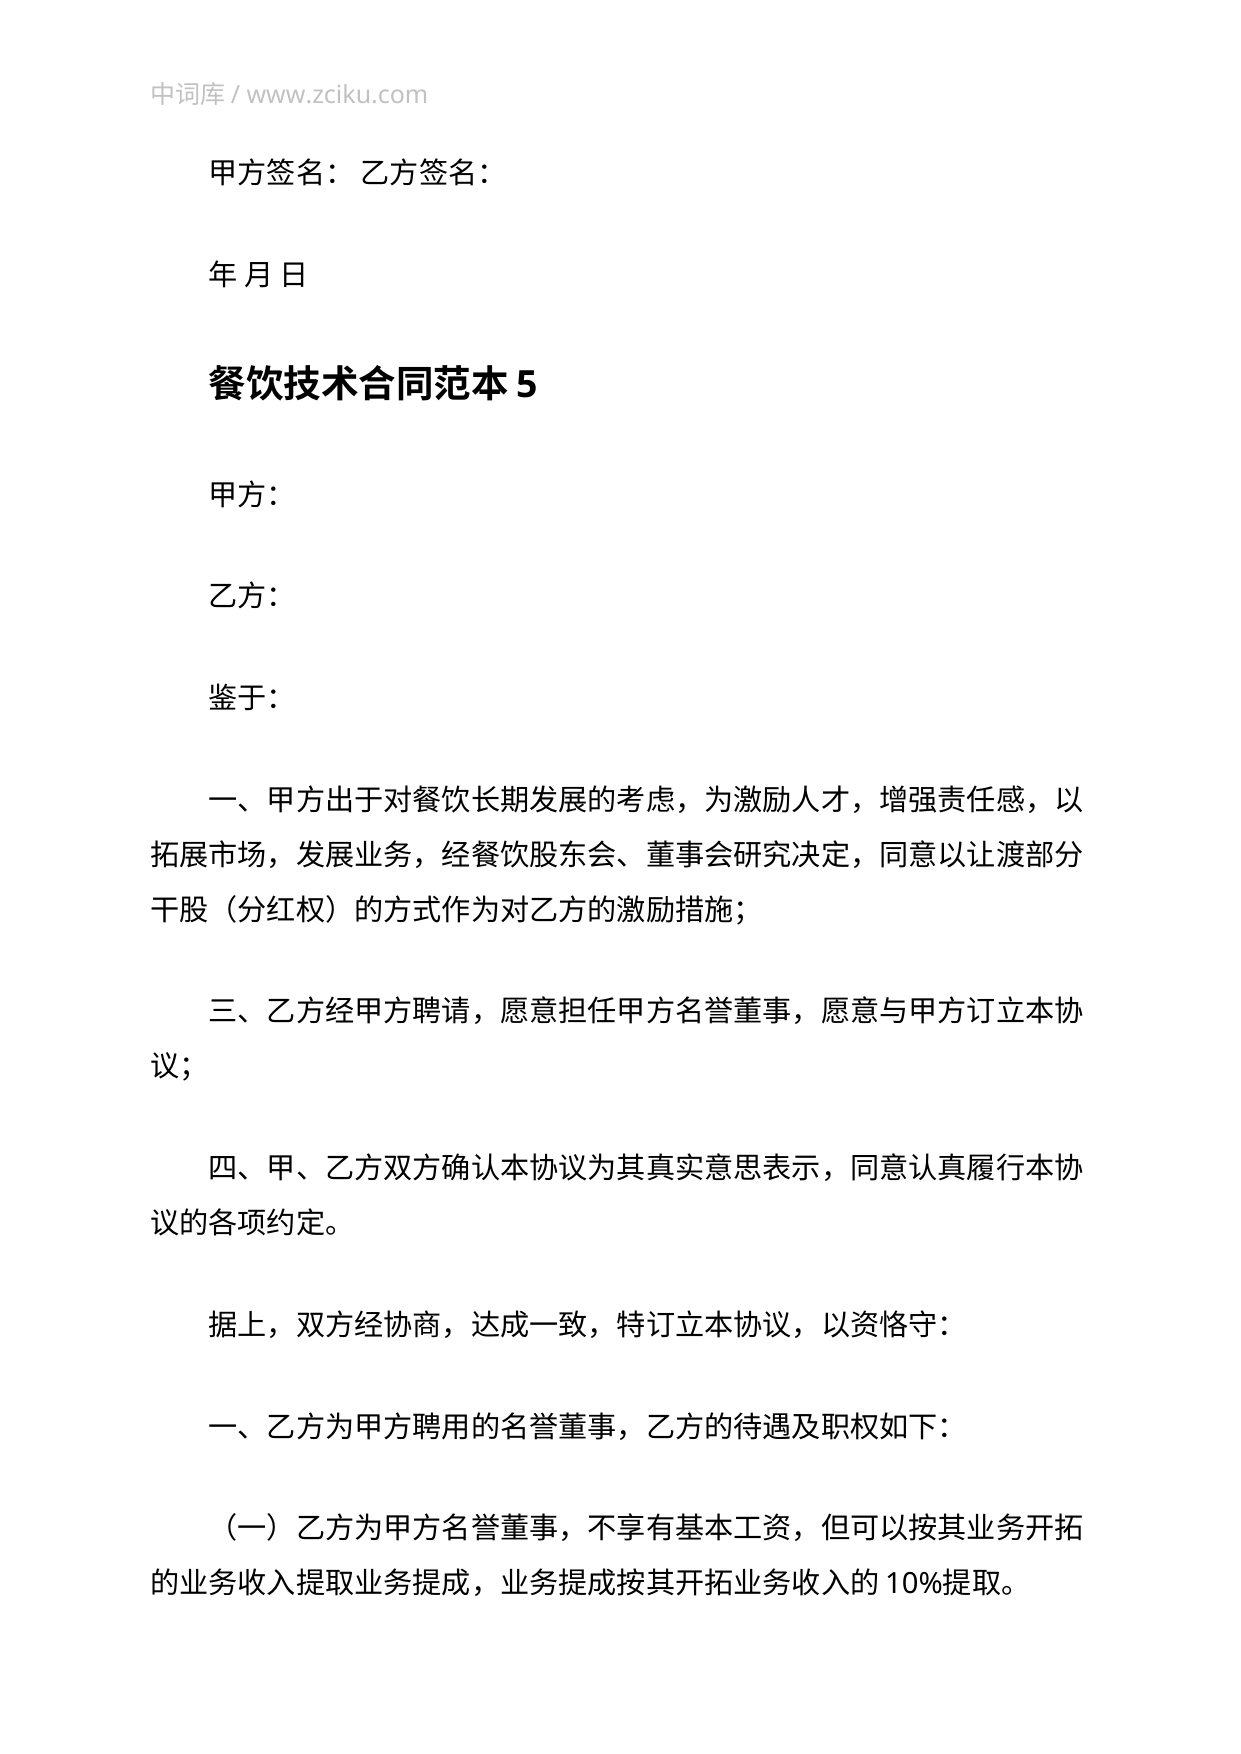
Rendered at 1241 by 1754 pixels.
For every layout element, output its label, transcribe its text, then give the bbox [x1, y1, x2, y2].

text 年 月 日 [150, 252, 1090, 294]
text 四、甲、乙方双方确认本协议为其真实意思表示，同意认真履行本协议的各项约定。 [150, 1145, 1090, 1242]
text 据上，双方经协商，达成一致，特订立本协议，以资恪守： [150, 1301, 1090, 1344]
text 甲方： [150, 471, 1090, 513]
text 餐饮技术合同范本5 [150, 353, 1090, 408]
text 鉴于： [150, 675, 1090, 717]
text 一、甲方出于对餐饮长期发展的考虑，为激励人才，增强责任感，以拓展市场，发展业务，经餐饮股东会、董事会研究决定，同意以让渡部分干股（分红权）的方式作为对乙方的激励措施； [150, 776, 1090, 928]
text （一）乙方为甲方名誉董事，不享有基本工资，但可以按其业务开拓的业务收入提取业务提成，业务提成按其开拓业务收入的10%提取。 [150, 1505, 1090, 1602]
text 一、乙方为甲方聘用的名誉董事，乙方的待遇及职权如下： [150, 1403, 1090, 1445]
text 乙方： [150, 573, 1090, 615]
text 三、乙方经甲方聘请，愿意担任甲方名誉董事，愿意与甲方订立本协议； [150, 988, 1090, 1085]
text 甲方签名： 乙方签名： [150, 150, 1090, 192]
